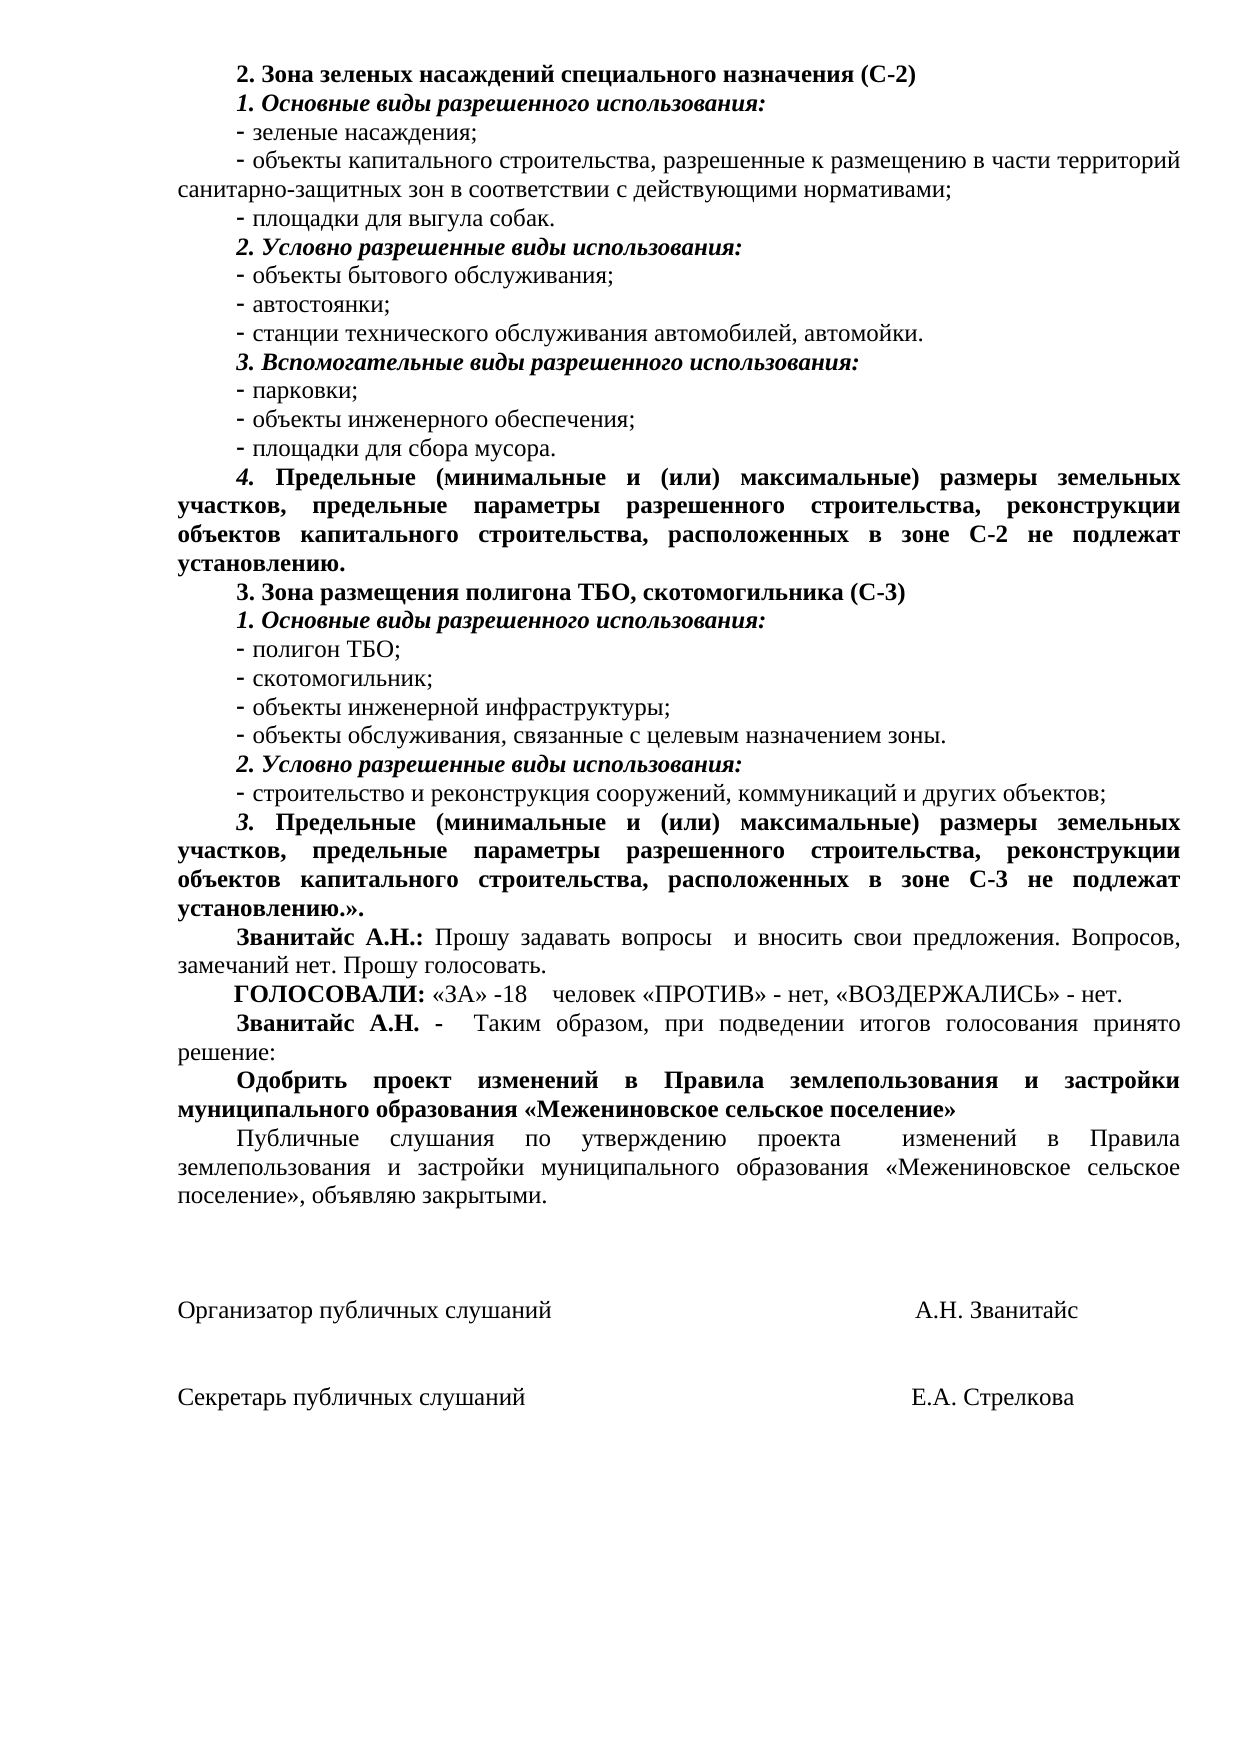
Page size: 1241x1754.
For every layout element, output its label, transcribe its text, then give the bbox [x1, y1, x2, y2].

text Организатор публичных слушаний А.Н. Званитайс [177, 1295, 1181, 1324]
list скотомогильник; [177, 663, 1181, 692]
text 3. Вспомогательные виды разрешенного использования: [177, 347, 1181, 375]
text 2. Зона зеленых насаждений специального назначения (С-2) [177, 59, 1181, 88]
text 3. Зона размещения полигона ТБО, скотомогильника (С-3) [177, 577, 1181, 605]
text Секретарь публичных слушаний Е.А. Стрелкова [177, 1382, 1181, 1410]
list площадки для выгула собак. [177, 203, 1181, 232]
list станции технического обслуживания автомобилей, автомойки. [177, 318, 1181, 347]
list полигон ТБО; [177, 634, 1181, 663]
list объекты бытового обслуживания; [177, 260, 1181, 289]
text ГОЛОСОВАЛИ: «ЗА» -18 человек «ПРОТИВ» - нет, «ВОЗДЕРЖАЛИСЬ» - нет. [177, 979, 1181, 1008]
text Публичные слушания по утверждению проекта изменений в Правила землепользования и застройки муниципального образования «Межениновское сельское поселение», объявляю закрытыми. [177, 1123, 1181, 1209]
text 3. Предельные (минимальные и (или) максимальные) размеры земельных участков, предельные параметры разрешенного строительства, реконструкции объектов капитального строительства, расположенных в зоне С-3 не подлежат установлению.». [177, 807, 1181, 922]
text 2. Условно разрешенные виды использования: [177, 749, 1181, 778]
list площадки для сбора мусора. [177, 433, 1181, 462]
text Званитайс А.Н. - Таким образом, при подведении итогов голосования принято решение: [177, 1008, 1181, 1065]
text 2. Условно разрешенные виды использования: [177, 232, 1181, 260]
text 4. Предельные (минимальные и (или) максимальные) размеры земельных участков, предельные параметры разрешенного строительства, реконструкции объектов капитального строительства, расположенных в зоне С-2 не подлежат установлению. [177, 462, 1181, 577]
list объекты обслуживания, связанные с целевым назначением зоны. [177, 720, 1181, 749]
list объекты инженерной инфраструктуры; [177, 692, 1181, 720]
text Званитайс А.Н.: Прошу задавать вопросы и вносить свои предложения. Вопросов, замечаний нет. Прошу голосовать. [177, 922, 1181, 979]
list автостоянки; [177, 289, 1181, 318]
list парковки; [177, 375, 1181, 404]
list объекты капитального строительства, разрешенные к размещению в части территорий санитарно-защитных зон в соответствии с действующими нормативами; [177, 145, 1181, 203]
text Одобрить проект изменений в Правила землепользования и застройки муниципального образования «Межениновское сельское поселение» [177, 1065, 1181, 1123]
text 1. Основные виды разрешенного использования: [177, 605, 1181, 634]
list объекты инженерного обеспечения; [177, 404, 1181, 433]
text 1. Основные виды разрешенного использования: [177, 88, 1181, 117]
list строительство и реконструкция сооружений, коммуникаций и других объектов; [177, 778, 1181, 807]
list зеленые насаждения; [177, 117, 1181, 145]
